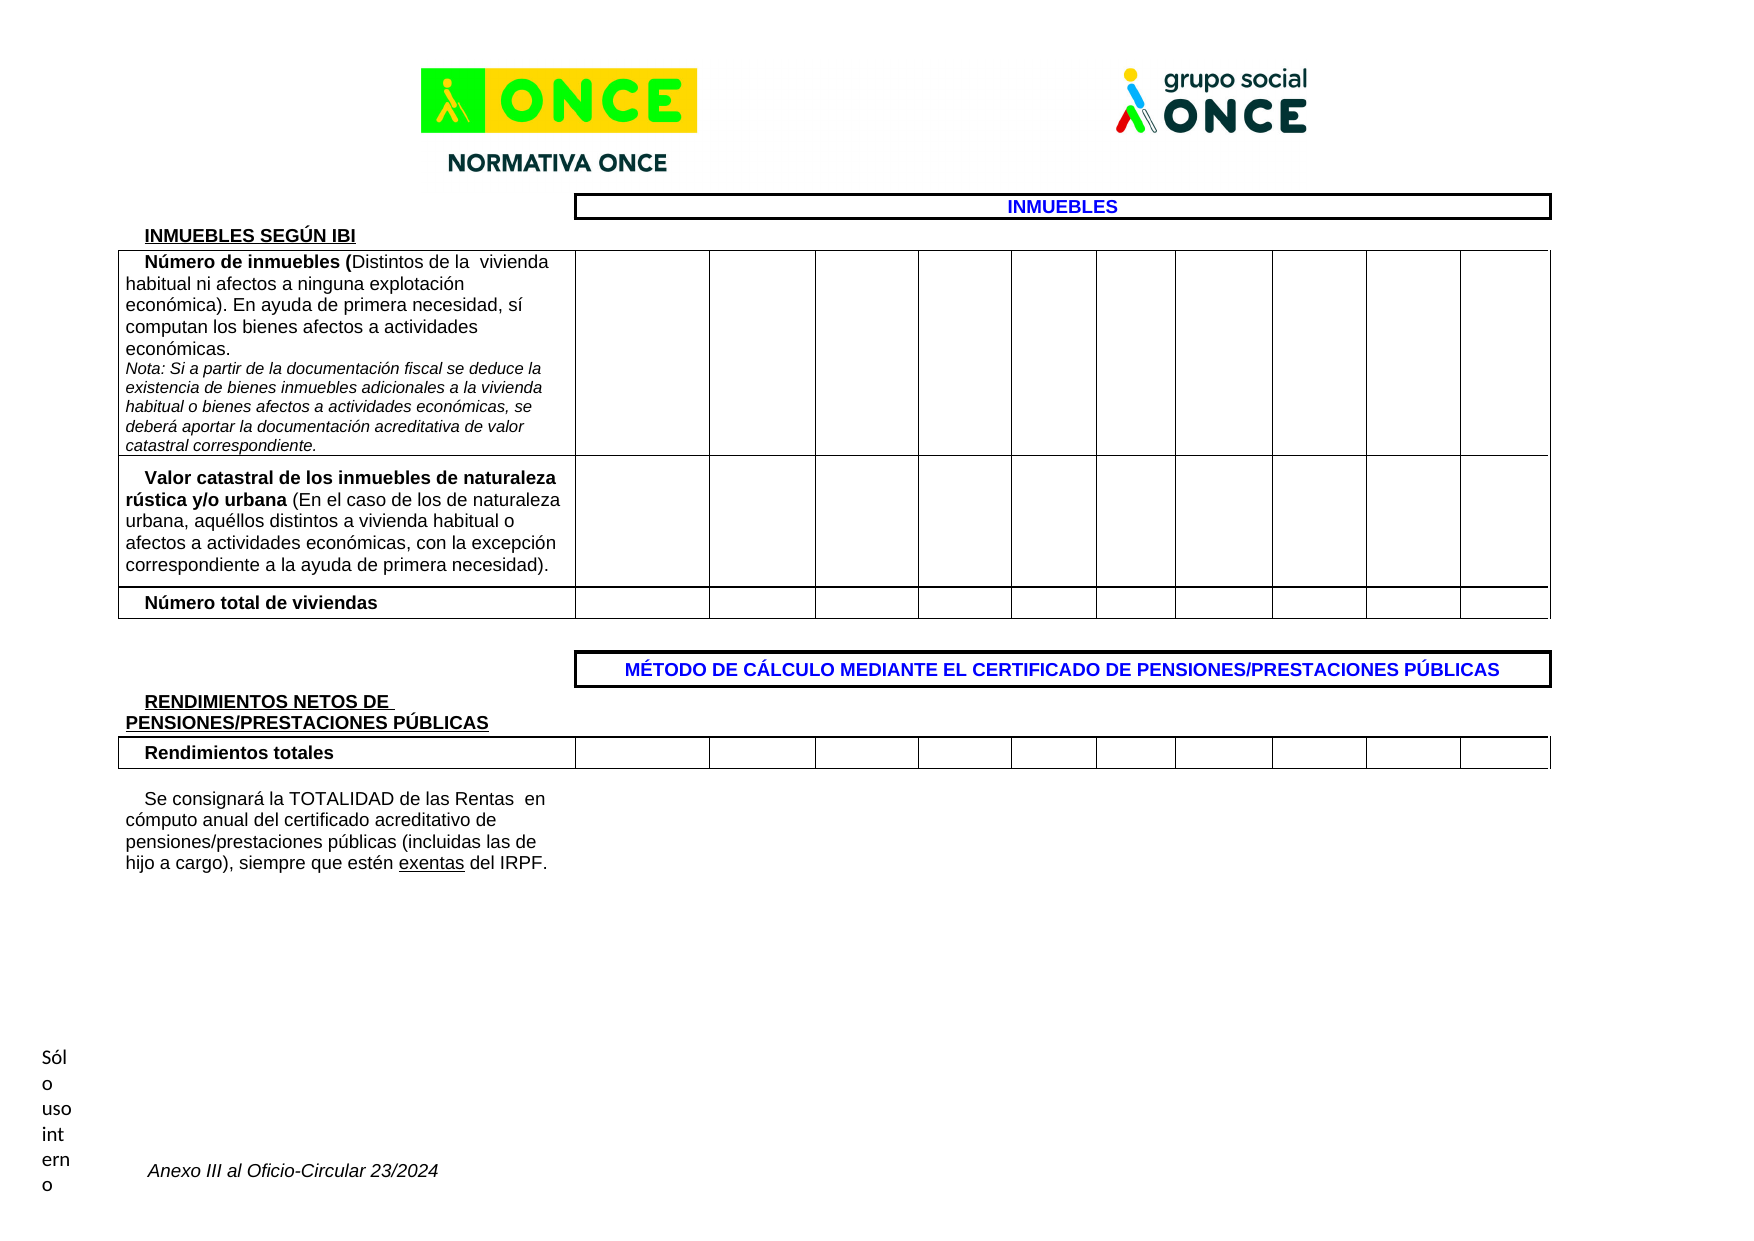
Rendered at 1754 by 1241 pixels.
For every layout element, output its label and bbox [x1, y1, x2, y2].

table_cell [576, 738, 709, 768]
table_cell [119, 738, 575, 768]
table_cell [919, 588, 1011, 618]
picture [420, 59, 1307, 193]
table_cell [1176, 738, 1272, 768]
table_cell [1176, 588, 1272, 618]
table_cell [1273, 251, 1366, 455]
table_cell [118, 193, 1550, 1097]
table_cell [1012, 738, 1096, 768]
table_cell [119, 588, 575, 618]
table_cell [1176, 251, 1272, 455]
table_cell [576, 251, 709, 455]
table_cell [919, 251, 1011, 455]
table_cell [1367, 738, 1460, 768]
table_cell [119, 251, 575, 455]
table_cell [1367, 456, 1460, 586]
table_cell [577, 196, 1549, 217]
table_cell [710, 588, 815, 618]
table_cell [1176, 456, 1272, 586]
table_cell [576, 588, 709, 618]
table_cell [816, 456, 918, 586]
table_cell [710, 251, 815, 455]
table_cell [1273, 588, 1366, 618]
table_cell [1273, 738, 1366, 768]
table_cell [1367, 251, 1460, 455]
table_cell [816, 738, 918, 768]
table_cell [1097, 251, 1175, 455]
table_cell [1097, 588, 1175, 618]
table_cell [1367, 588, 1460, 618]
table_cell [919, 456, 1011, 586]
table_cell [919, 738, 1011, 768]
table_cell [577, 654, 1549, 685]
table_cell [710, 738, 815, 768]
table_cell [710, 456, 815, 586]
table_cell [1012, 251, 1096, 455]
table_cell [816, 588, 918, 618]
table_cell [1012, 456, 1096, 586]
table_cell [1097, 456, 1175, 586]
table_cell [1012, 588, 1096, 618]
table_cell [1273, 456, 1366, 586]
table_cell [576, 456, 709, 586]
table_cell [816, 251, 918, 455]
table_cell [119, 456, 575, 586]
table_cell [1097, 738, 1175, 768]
